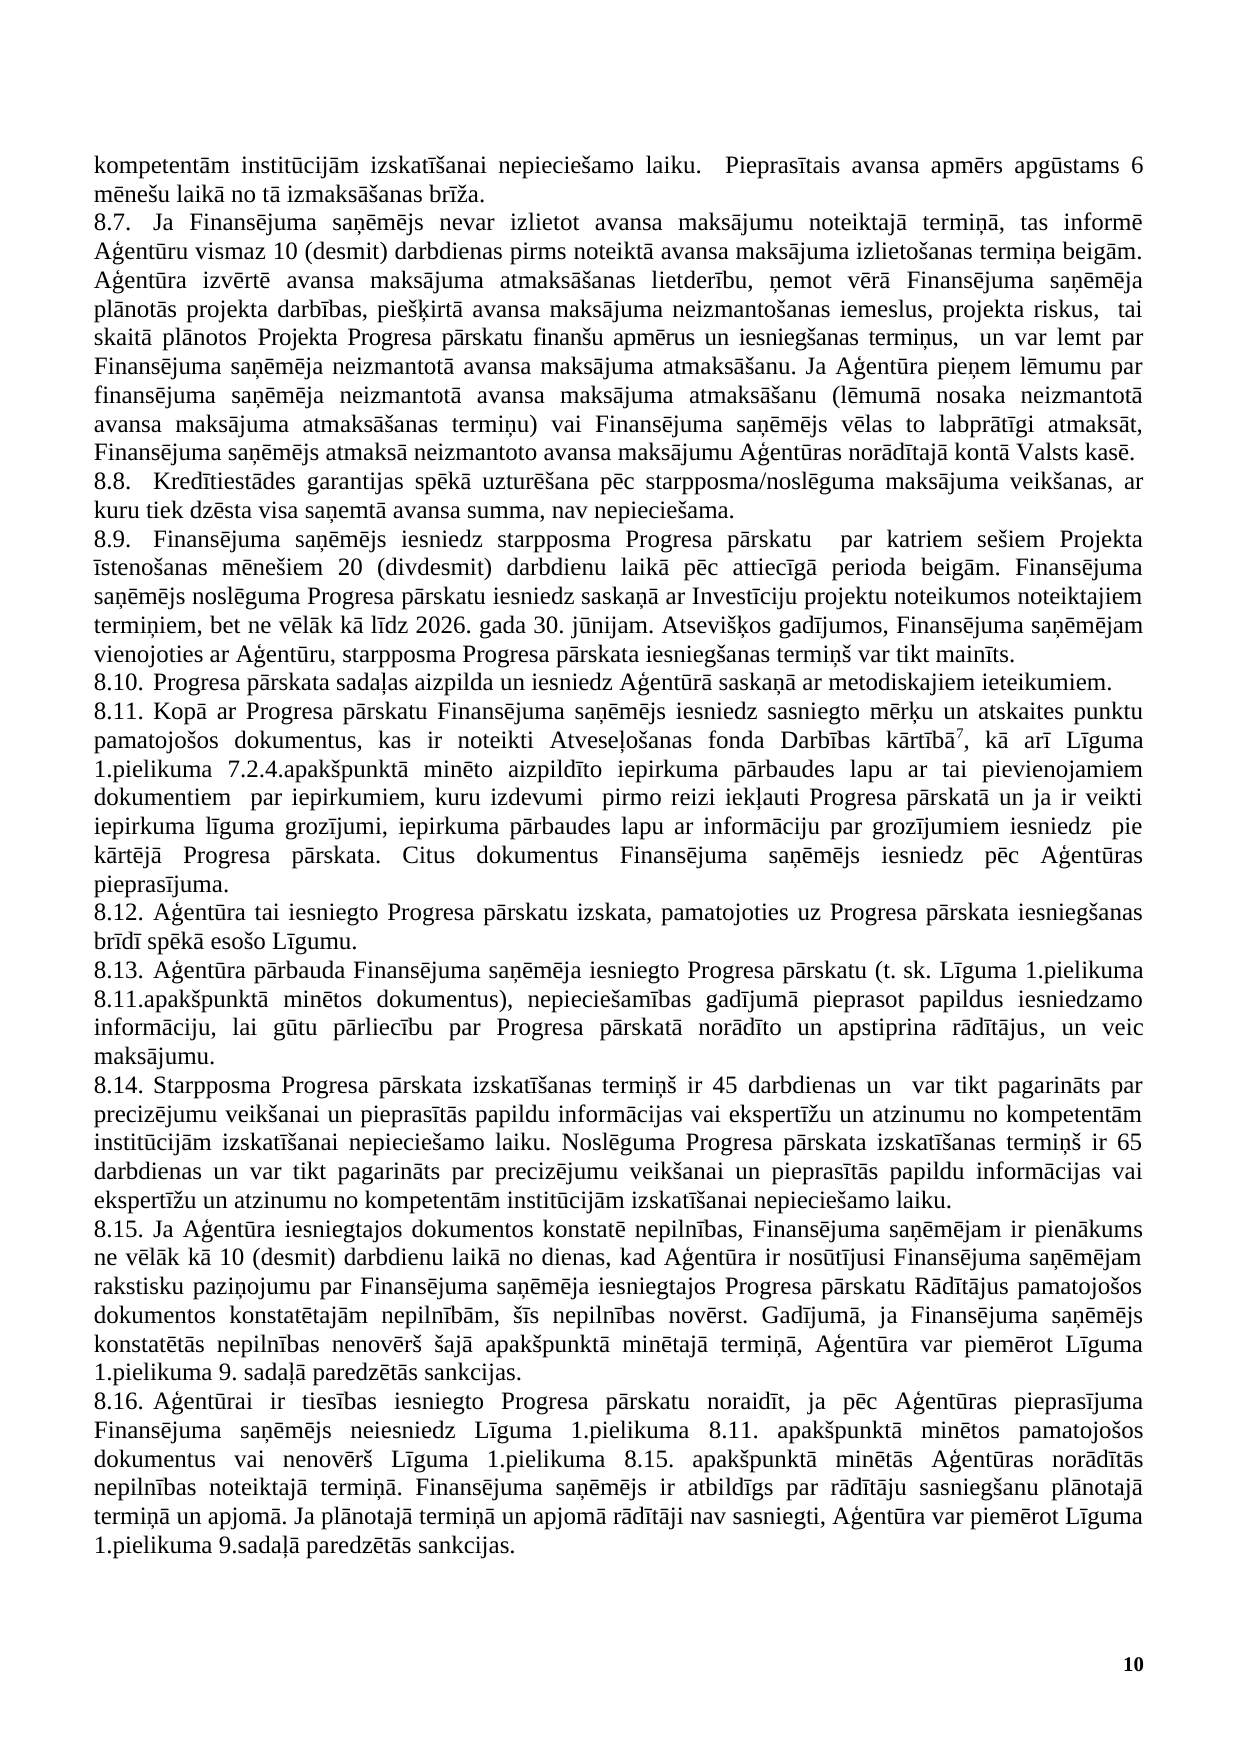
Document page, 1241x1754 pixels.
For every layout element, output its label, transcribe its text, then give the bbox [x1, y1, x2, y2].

list Aģentūrai ir tiesības iesniegto Progresa pārskatu noraidīt, ja pēc Aģentūras pieprasījuma Finansējuma saņēmējs neiesniedz Līguma 1.pielikuma 8.11. apakšpunktā minētos pamatojošos dokumentus vai nenovērš Līguma 1.pielikuma 8.15. apakšpunktā minētās Aģentūras norādītās nepilnības noteiktajā termiņā. Finansējuma saņēmējs ir atbildīgs par rādītāju sasniegšanu plānotajā termiņā un apjomā. Ja plānotajā termiņā un apjomā rādītāji nav sasniegti, Aģentūra var piemērot Līguma 1.pielikuma 9.sadaļā paredzētās sankcijas. [94, 1386, 1144, 1559]
list Kopā ar Progresa pārskatu Finansējuma saņēmējs iesniedz sasniegto mērķu un atskaites punktu pamatojošos dokumentus, kas ir noteikti Atveseļošanas fonda Darbības kārtībā7, kā arī Līguma 1.pielikuma 7.2.4.apakšpunktā minēto aizpildīto iepirkuma pārbaudes lapu ar tai pievienojamiem dokumentiem par iepirkumiem, kuru izdevumi pirmo reizi iekļauti Progresa pārskatā un ja ir veikti iepirkuma līguma grozījumi, iepirkuma pārbaudes lapu ar informāciju par grozījumiem iesniedz pie kārtējā Progresa pārskata. Citus dokumentus Finansējuma saņēmējs iesniedz pēc Aģentūras pieprasījuma. [94, 696, 1144, 897]
list Kredītiestādes garantijas spēkā uzturēšana pēc starpposma/noslēguma maksājuma veikšanas, ar kuru tiek dzēsta visa saņemtā avansa summa, nav nepieciešama. [94, 466, 1144, 524]
list Finansējuma saņēmējs iesniedz starpposma Progresa pārskatu par katriem sešiem Projekta īstenošanas mēnešiem 20 (divdesmit) darbdienu laikā pēc attiecīgā perioda beigām. Finansējuma saņēmējs noslēguma Progresa pārskatu iesniedz saskaņā ar Investīciju projektu noteikumos noteiktajiem termiņiem, bet ne vēlāk kā līdz 2026. gada 30. jūnijam. Atsevišķos gadījumos, Finansējuma saņēmējam vienojoties ar Aģentūru, starpposma Progresa pārskata iesniegšanas termiņš var tikt mainīts. [94, 524, 1144, 667]
list Ja Finansējuma saņēmējs nevar izlietot avansa maksājumu noteiktajā termiņā, tas informē Aģentūru vismaz 10 (desmit) darbdienas pirms noteiktā avansa maksājuma izlietošanas termiņa beigām. Aģentūra izvērtē avansa maksājuma atmaksāšanas lietderību, ņemot vērā Finansējuma saņēmēja plānotās projekta darbības, piešķirtā avansa maksājuma neizmantošanas iemeslus, projekta riskus, tai skaitā plānotos Projekta Progresa pārskatu finanšu apmērus un iesniegšanas termiņus, un var lemt par Finansējuma saņēmēja neizmantotā avansa maksājuma atmaksāšanu. Ja Aģentūra pieņem lēmumu par finansējuma saņēmēja neizmantotā avansa maksājuma atmaksāšanu (lēmumā nosaka neizmantotā avansa maksājuma atmaksāšanas termiņu) vai Finansējuma saņēmējs vēlas to labprātīgi atmaksāt, Finansējuma saņēmējs atmaksā neizmantoto avansa maksājumu Aģentūras norādītajā kontā Valsts kasē. [94, 207, 1144, 466]
list Aģentūra tai iesniegto Progresa pārskatu izskata, pamatojoties uz Progresa pārskata iesniegšanas brīdī spēkā esošo Līgumu. [94, 897, 1144, 955]
list Starpposma Progresa pārskata izskatīšanas termiņš ir 45 darbdienas un var tikt pagarināts par precizējumu veikšanai un pieprasītās papildu informācijas vai ekspertīžu un atzinumu no kompetentām institūcijām izskatīšanai nepieciešamo laiku. Noslēguma Progresa pārskata izskatīšanas termiņš ir 65 darbdienas un var tikt pagarināts par precizējumu veikšanai un pieprasītās papildu informācijas vai ekspertīžu un atzinumu no kompetentām institūcijām izskatīšanai nepieciešamo laiku. [94, 1070, 1144, 1214]
list Ja Aģentūra iesniegtajos dokumentos konstatē nepilnības, Finansējuma saņēmējam ir pienākums ne vēlāk kā 10 (desmit) darbdienu laikā no dienas, kad Aģentūra ir nosūtījusi Finansējuma saņēmējam rakstisku paziņojumu par Finansējuma saņēmēja iesniegtajos Progresa pārskatu Rādītājus pamatojošos dokumentos konstatētajām nepilnībām, šīs nepilnības novērst. Gadījumā, ja Finansējuma saņēmējs konstatētās nepilnības nenovērš šajā apakšpunktā minētajā termiņā, Aģentūra var piemērot Līguma 1.pielikuma 9. sadaļā paredzētās sankcijas. [94, 1214, 1144, 1386]
list Progresa pārskata sadaļas aizpilda un iesniedz Aģentūrā saskaņā ar metodiskajiem ieteikumiem. [94, 667, 1144, 696]
list Aģentūra pārbauda Finansējuma saņēmēja iesniegto Progresa pārskatu (t. sk. Līguma 1.pielikuma 8.11.apakšpunktā minētos dokumentus), nepieciešamības gadījumā pieprasot papildus iesniedzamo informāciju, lai gūtu pārliecību par Progresa pārskatā norādīto un apstiprina rādītājus, un veic maksājumu. [94, 955, 1144, 1070]
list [94, 150, 1144, 207]
